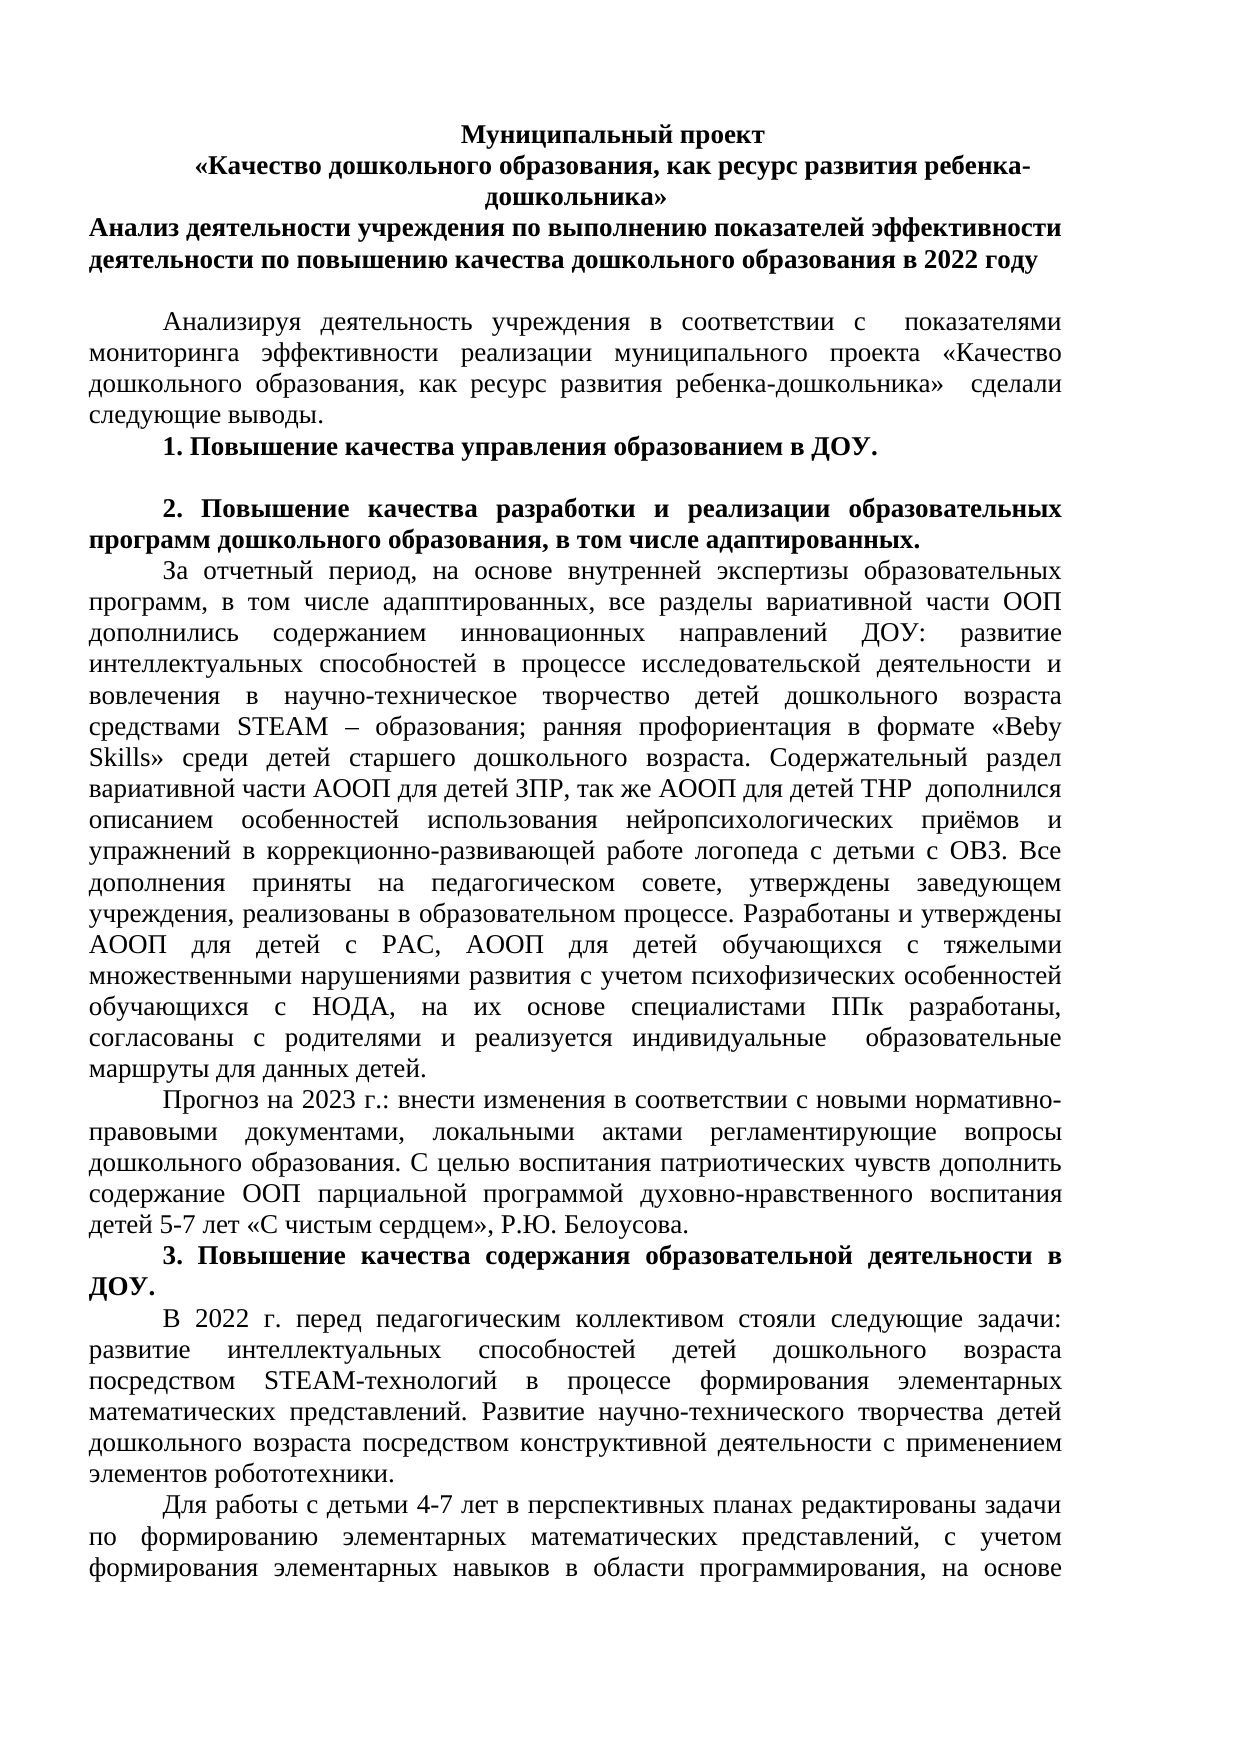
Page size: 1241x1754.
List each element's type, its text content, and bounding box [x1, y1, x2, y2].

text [89, 1488, 1063, 1582]
text Муниципальный проект [89, 118, 1063, 149]
text За отчетный период, на основе внутренней экспертизы образовательных программ, в том числе адапптированных, все разделы вариативной части ООП дополнились содержанием инновационных направлений ДОУ: развитие интеллектуальных способностей в процессе исследовательской деятельности и вовлечения в научно-техническое творчество детей дошкольного возраста средствами STEAM – образования; ранняя профориентация в формате «Beby Skills» среди детей старшего дошкольного возраста. Содержательный раздел вариативной части АООП для детей ЗПР, так же АООП для детей ТНР дополнился описанием особенностей использования нейропсихологических приёмов и упражнений в коррекционно-развивающей работе логопеда с детьми с ОВЗ. Все дополнения приняты на педагогическом совете, утверждены заведующем учреждения, реализованы в образовательном процессе. Разработаны и утверждены АООП для детей с РАС, АООП для детей обучающихся с тяжелыми множественными нарушениями развития с учетом психофизических особенностей обучающихся с НОДА, на их основе специалистами ППк разработаны, согласованы с родителями и реализуется индивидуальные образовательные маршруты для данных детей. [89, 554, 1063, 1084]
text 3. Повышение качества содержания образовательной деятельности в ДОУ. [89, 1239, 1063, 1302]
text В 2022 г. перед педагогическим коллективом стояли следующие задачи: развитие интеллектуальных способностей детей дошкольного возраста посредством STEAM-технологий в процессе формирования элементарных математических представлений. Развитие научно-технического творчества детей дошкольного возраста посредством конструктивной деятельности с применением элементов робототехники. [89, 1302, 1063, 1488]
text «Качество дошкольного образования, как ресурс развития ребенка-дошкольника» [89, 149, 1063, 212]
text 2. Повышение качества разработки и реализации образовательных программ дошкольного образования, в том числе адаптированных. [89, 492, 1063, 554]
text Прогноз на 2023 г.: внести изменения в соответствии с новыми нормативно-правовыми документами, локальными актами регламентирующие вопросы дошкольного образования. С целью воспитания патриотических чувств дополнить содержание ООП парциальной программой духовно-нравственного воспитания детей 5-7 лет «С чистым сердцем», Р.Ю. Белоусова. [89, 1084, 1063, 1239]
text Анализируя деятельность учреждения в соответствии с показателями мониторинга эффективности реализации муниципального проекта «Качество дошкольного образования, как ресурс развития ребенка-дошкольника» сделали следующие выводы. [89, 305, 1063, 429]
text 1. Повышение качества управления образованием в ДОУ. [89, 429, 1063, 461]
text Анализ деятельности учреждения по выполнению показателей эффективности деятельности по повышению качества дошкольного образования в 2022 году [89, 212, 1063, 274]
